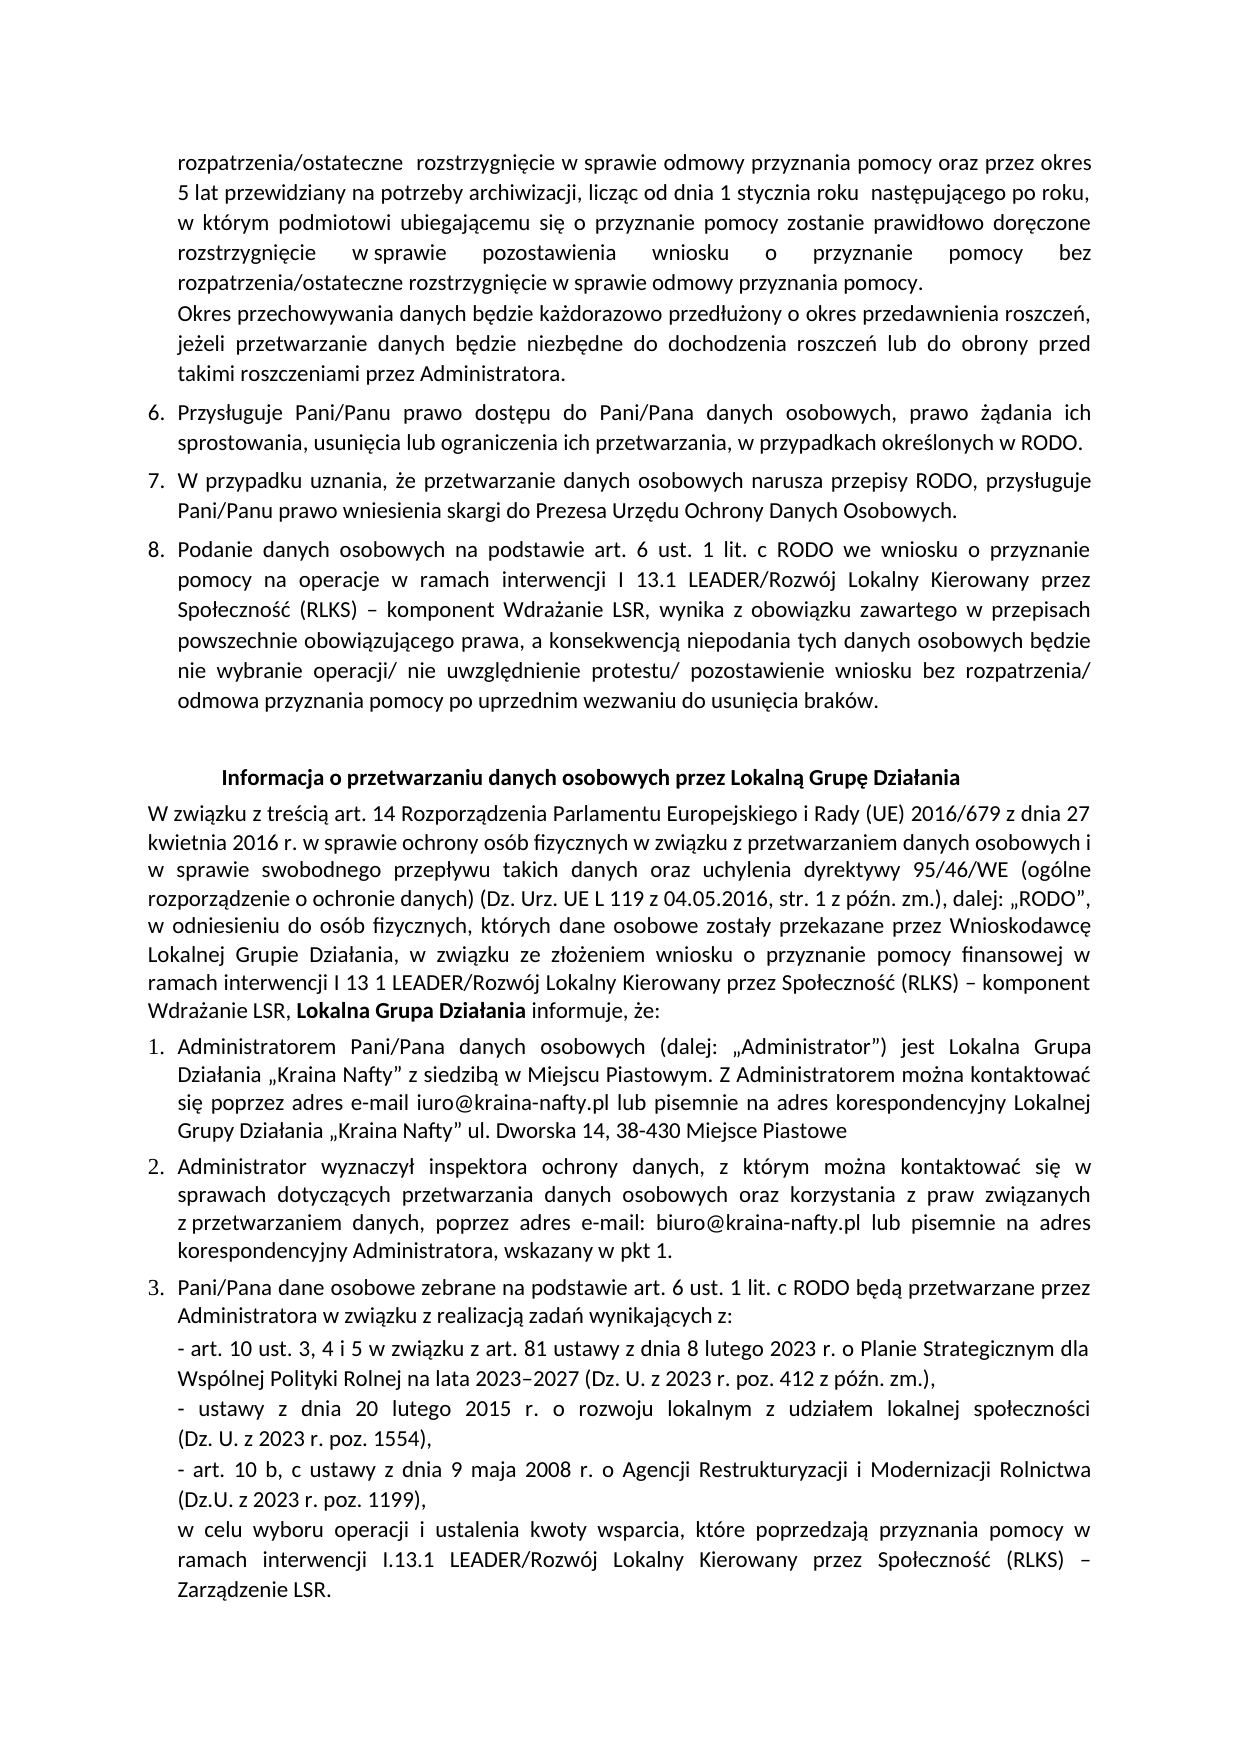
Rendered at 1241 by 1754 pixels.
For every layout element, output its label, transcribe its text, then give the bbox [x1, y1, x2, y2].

list Podanie danych osobowych na podstawie art. 6 ust. 1 lit. c RODO we wniosku o przyznanie pomocy na operacje w ramach interwencji I 13.1 LEADER/Rozwój Lokalny Kierowany przez Społeczność (RLKS) – komponent Wdrażanie LSR, wynika z obowiązku zawartego w przepisach powszechnie obowiązującego prawa, a konsekwencją niepodania tych danych osobowych będzie nie wybranie operacji/ nie uwzględnienie protestu/ pozostawienie wniosku bez rozpatrzenia/ odmowa przyznania pomocy po uprzednim wezwaniu do usunięcia braków. [148, 535, 1093, 714]
text Informacja o przetwarzaniu danych osobowych przez Lokalną Grupę Działania [148, 763, 1093, 791]
list - art. 10 ust. 3, 4 i 5 w związku z art. 81 ustawy z dnia 8 lutego 2023 r. o Planie Strategicznym dla Wspólnej Polityki Rolnej na lata 2023–2027 (Dz. U. z 2023 r. poz. 412 z późn. zm.), [177, 1334, 1093, 1392]
list W przypadku uznania, że przetwarzanie danych osobowych narusza przepisy RODO, przysługuje Pani/Panu prawo wniesienia skargi do Prezesa Urzędu Ochrony Danych Osobowych. [148, 466, 1093, 524]
list Okres przechowywania danych będzie każdorazowo przedłużony o okres przedawnienia roszczeń, jeżeli przetwarzanie danych będzie niezbędne do dochodzenia roszczeń lub do obrony przed takimi roszczeniami przez Administratora. [177, 299, 1093, 387]
text W związku z treścią art. 14 Rozporządzenia Parlamentu Europejskiego i Rady (UE) 2016/679 z dnia 27 kwietnia 2016 r. w sprawie ochrony osób fizycznych w związku z przetwarzaniem danych osobowych i w sprawie swobodnego przepływu takich danych oraz uchylenia dyrektywy 95/46/WE (ogólne rozporządzenie o ochronie danych) (Dz. Urz. UE L 119 z 04.05.2016, str. 1 z późn. zm.), dalej: „RODO”, w odniesieniu do osób fizycznych, których dane osobowe zostały przekazane przez Wnioskodawcę Lokalnej Grupie Działania, w związku ze złożeniem wniosku o przyznanie pomocy finansowej w ramach interwencji I 13 1 LEADER/Rozwój Lokalny Kierowany przez Społeczność (RLKS) – komponent Wdrażanie LSR, Lokalna Grupa Działania informuje, że: [148, 799, 1093, 1024]
list - ustawy z dnia 20 lutego 2015 r. o rozwoju lokalnym z udziałem lokalnej społeczności (Dz. U. z 2023 r. poz. 1554), [177, 1394, 1093, 1453]
list Administratorem Pani/Pana danych osobowych (dalej: „Administrator”) jest Lokalna Grupa Działania „Kraina Nafty” z siedzibą w Miejscu Piastowym. Z Administratorem można kontaktować się poprzez adres e-mail iuro@kraina-nafty.pl lub pisemnie na adres korespondencyjny Lokalnej Grupy Działania „Kraina Nafty” ul. Dworska 14, 38-430 Miejsce Piastowe [148, 1032, 1093, 1144]
list Pani/Pana dane osobowe zebrane na podstawie art. 6 ust. 1 lit. c RODO będą przetwarzane przez Administratora w związku z realizacją zadań wynikających z: [148, 1273, 1093, 1329]
list Przysługuje Pani/Panu prawo dostępu do Pani/Pana danych osobowych, prawo żądania ich sprostowania, usunięcia lub ograniczenia ich przetwarzania, w przypadkach określonych w RODO. [148, 398, 1093, 456]
list w celu wyboru operacji i ustalenia kwoty wsparcia, które poprzedzają przyznania pomocy w ramach interwencji I.13.1 LEADER/Rozwój Lokalny Kierowany przez Społeczność (RLKS) – Zarządzenie LSR. [177, 1515, 1093, 1604]
list Administrator wyznaczył inspektora ochrony danych, z którym można kontaktować się w sprawach dotyczących przetwarzania danych osobowych oraz korzystania z praw związanych z przetwarzaniem danych, poprzez adres e-mail: biuro@kraina-nafty.pl lub pisemnie na adres korespondencyjny Administratora, wskazany w pkt 1. [148, 1152, 1093, 1264]
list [177, 148, 1093, 296]
list - art. 10 b, c ustawy z dnia 9 maja 2008 r. o Agencji Restrukturyzacji i Modernizacji Rolnictwa (Dz.U. z 2023 r. poz. 1199), [177, 1455, 1093, 1513]
